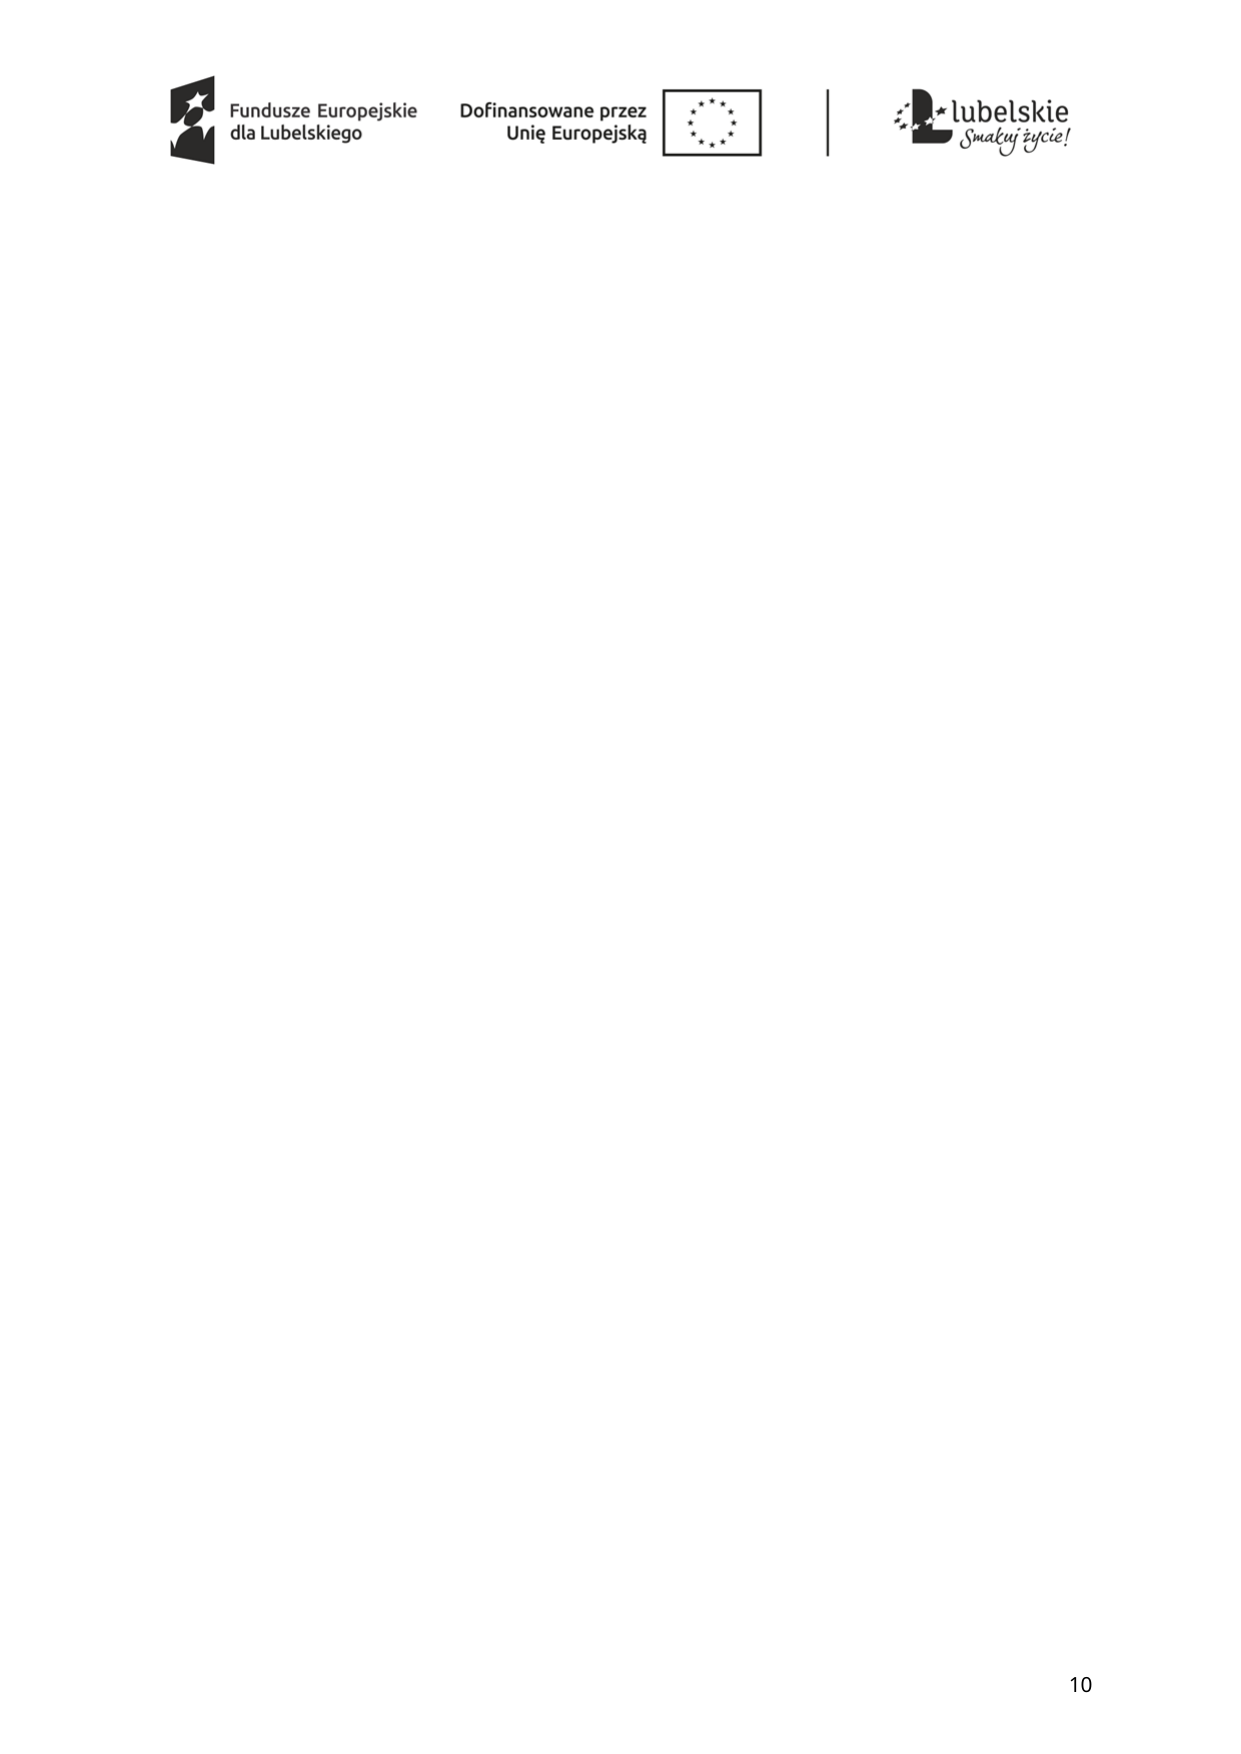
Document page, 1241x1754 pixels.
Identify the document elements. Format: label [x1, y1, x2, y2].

picture [147, 53, 1092, 187]
